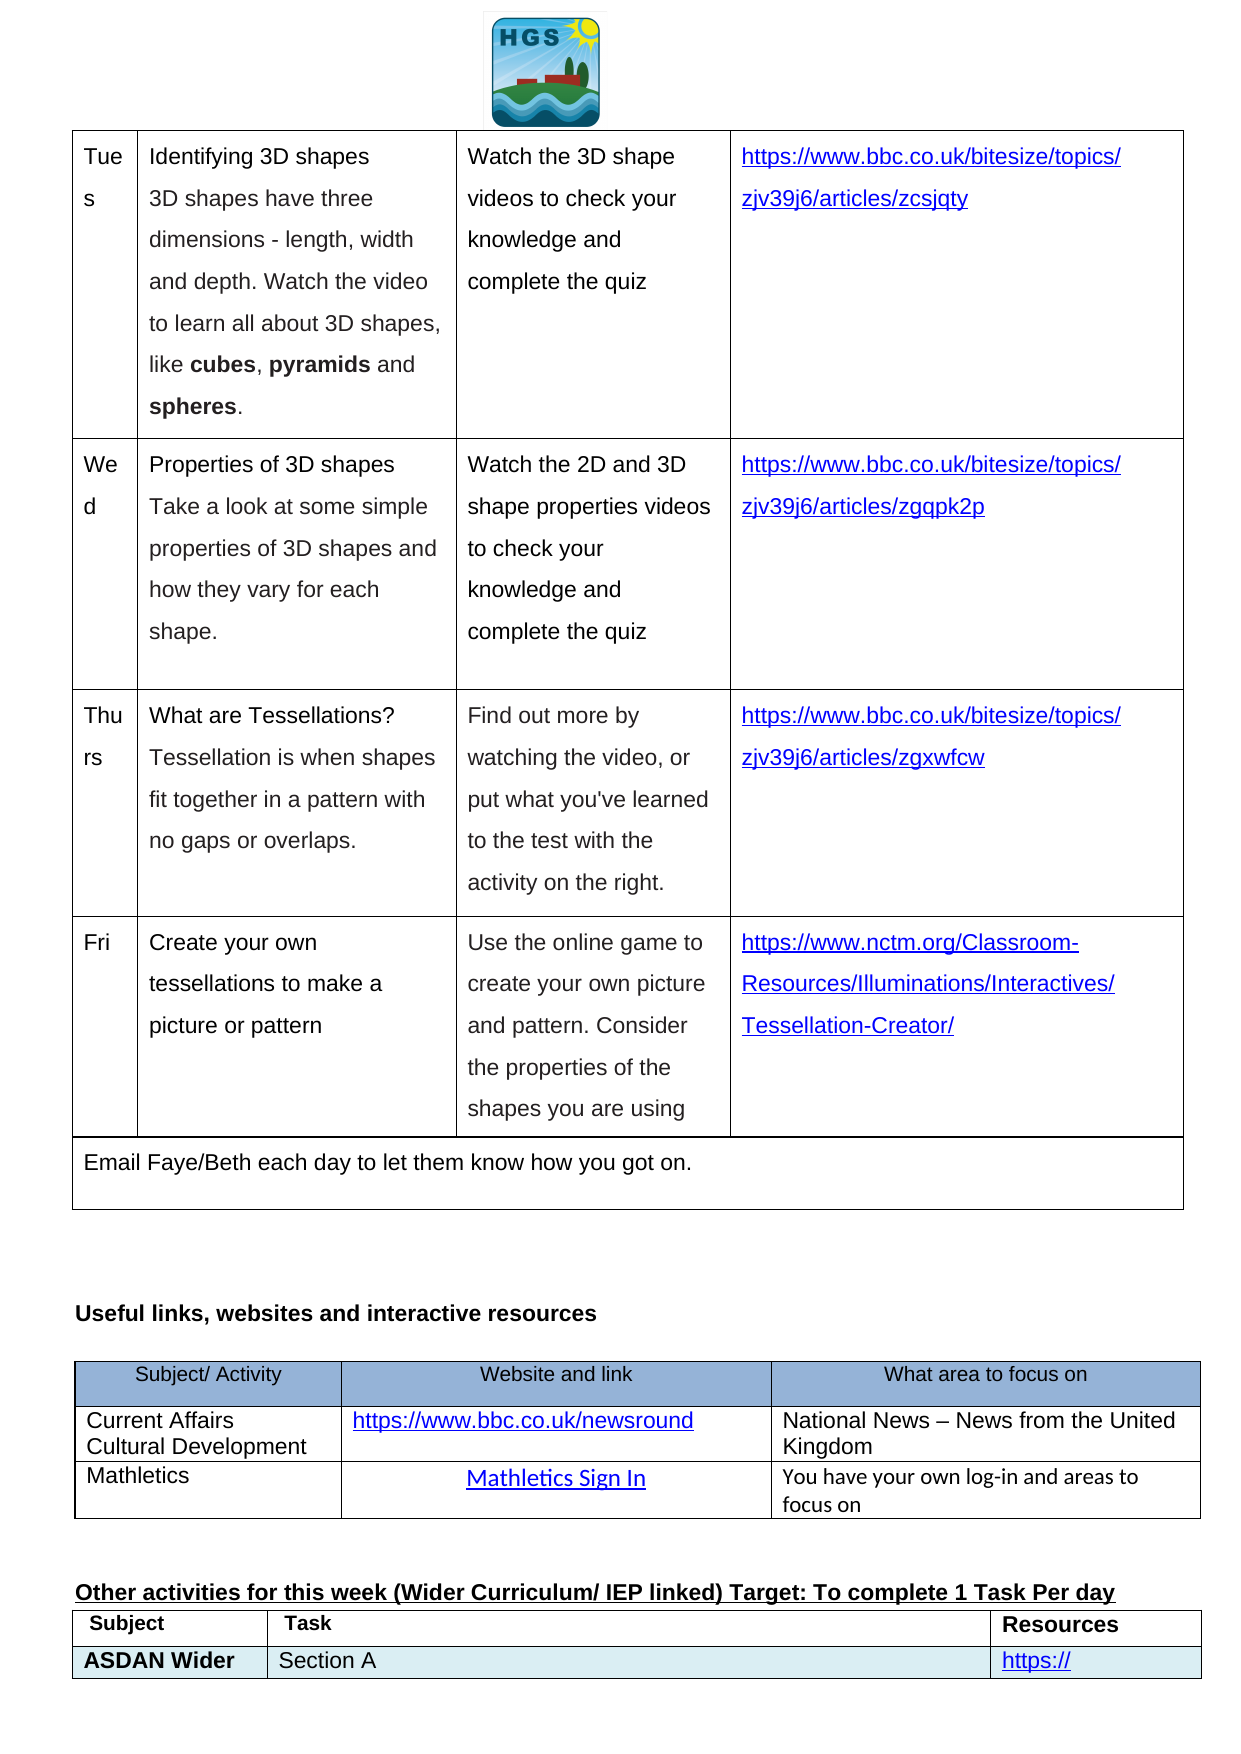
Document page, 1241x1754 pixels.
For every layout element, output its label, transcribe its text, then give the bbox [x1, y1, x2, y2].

table_cell Mathletics Sign In [342, 1462, 771, 1518]
table_cell Current Affairs Cultural Development [76, 1407, 341, 1461]
table_cell https://www.bbc.co.uk/bitesize/topics/zjv39j6/articles/zgqpk2p [731, 439, 1183, 689]
table_cell https://www.bbc.co.uk/bitesize/topics/zjv39j6/articles/zcsjqty [731, 131, 1183, 438]
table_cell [73, 1647, 267, 1678]
table_cell https://www.bbc.co.uk/bitesize/topics/zjv39j6/articles/zgxwfcw [731, 690, 1183, 916]
table_cell Watch the 3D shape videos to check your knowledge and complete the quiz [457, 131, 730, 438]
table_cell Wed [73, 439, 137, 689]
table_cell Tues [73, 131, 137, 438]
table_cell Watch the 2D and 3D shape properties videos to check your knowledge and complete the quiz [457, 439, 730, 689]
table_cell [268, 1647, 990, 1678]
table_cell Fri [73, 917, 137, 1136]
table_header What area to focus on [772, 1362, 1200, 1406]
table_cell Use the online game to create your own picture and pattern. Consider the properties of the shapes you are using [457, 917, 730, 1136]
table_header Resources [991, 1611, 1201, 1646]
table_cell Identifying 3D shapes 3D shapes have three dimensions - length, width and depth. Watch the video to learn all about 3D shapes, like cubes, pyramids and spheres. [138, 131, 456, 438]
table_header Task [268, 1611, 990, 1646]
table_header Subject/ Activity [76, 1362, 341, 1406]
table_cell https://www.nctm.org/Classroom-Resources/Illuminations/Interactives/Tessellation-Creator/ [731, 917, 1183, 1136]
table_cell Properties of 3D shapes Take a look at some simple properties of 3D shapes and how they vary for each shape. [138, 439, 456, 689]
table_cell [991, 1647, 1201, 1678]
text Other activities for this week (Wider Curriculum/ IEP linked) Target: To complete 1 Task Per day [75, 1579, 1165, 1606]
table_cell Thurs [73, 690, 137, 916]
table_cell https://www.bbc.co.uk/newsround [342, 1407, 771, 1461]
table_cell Create your own tessellations to make a picture or pattern [138, 917, 456, 1136]
table_cell What are Tessellations? Tessellation is when shapes fit together in a pattern with no gaps or overlaps. [138, 690, 456, 916]
table_cell National News – News from the United Kingdom [772, 1407, 1200, 1461]
text Useful links, websites and interactive resources [75, 1300, 1165, 1327]
table_header Website and link [342, 1362, 771, 1406]
picture [483, 11, 608, 130]
table_cell You have your own log-in and areas to focus on [772, 1462, 1200, 1518]
table_cell Mathletics [76, 1462, 341, 1518]
table_cell Email Faye/Beth each day to let them know how you got on. [73, 1138, 1183, 1209]
table_header Subject [73, 1611, 267, 1646]
table_cell Find out more by watching the video, or put what you've learned to the test with the activity on the right. [457, 690, 730, 916]
